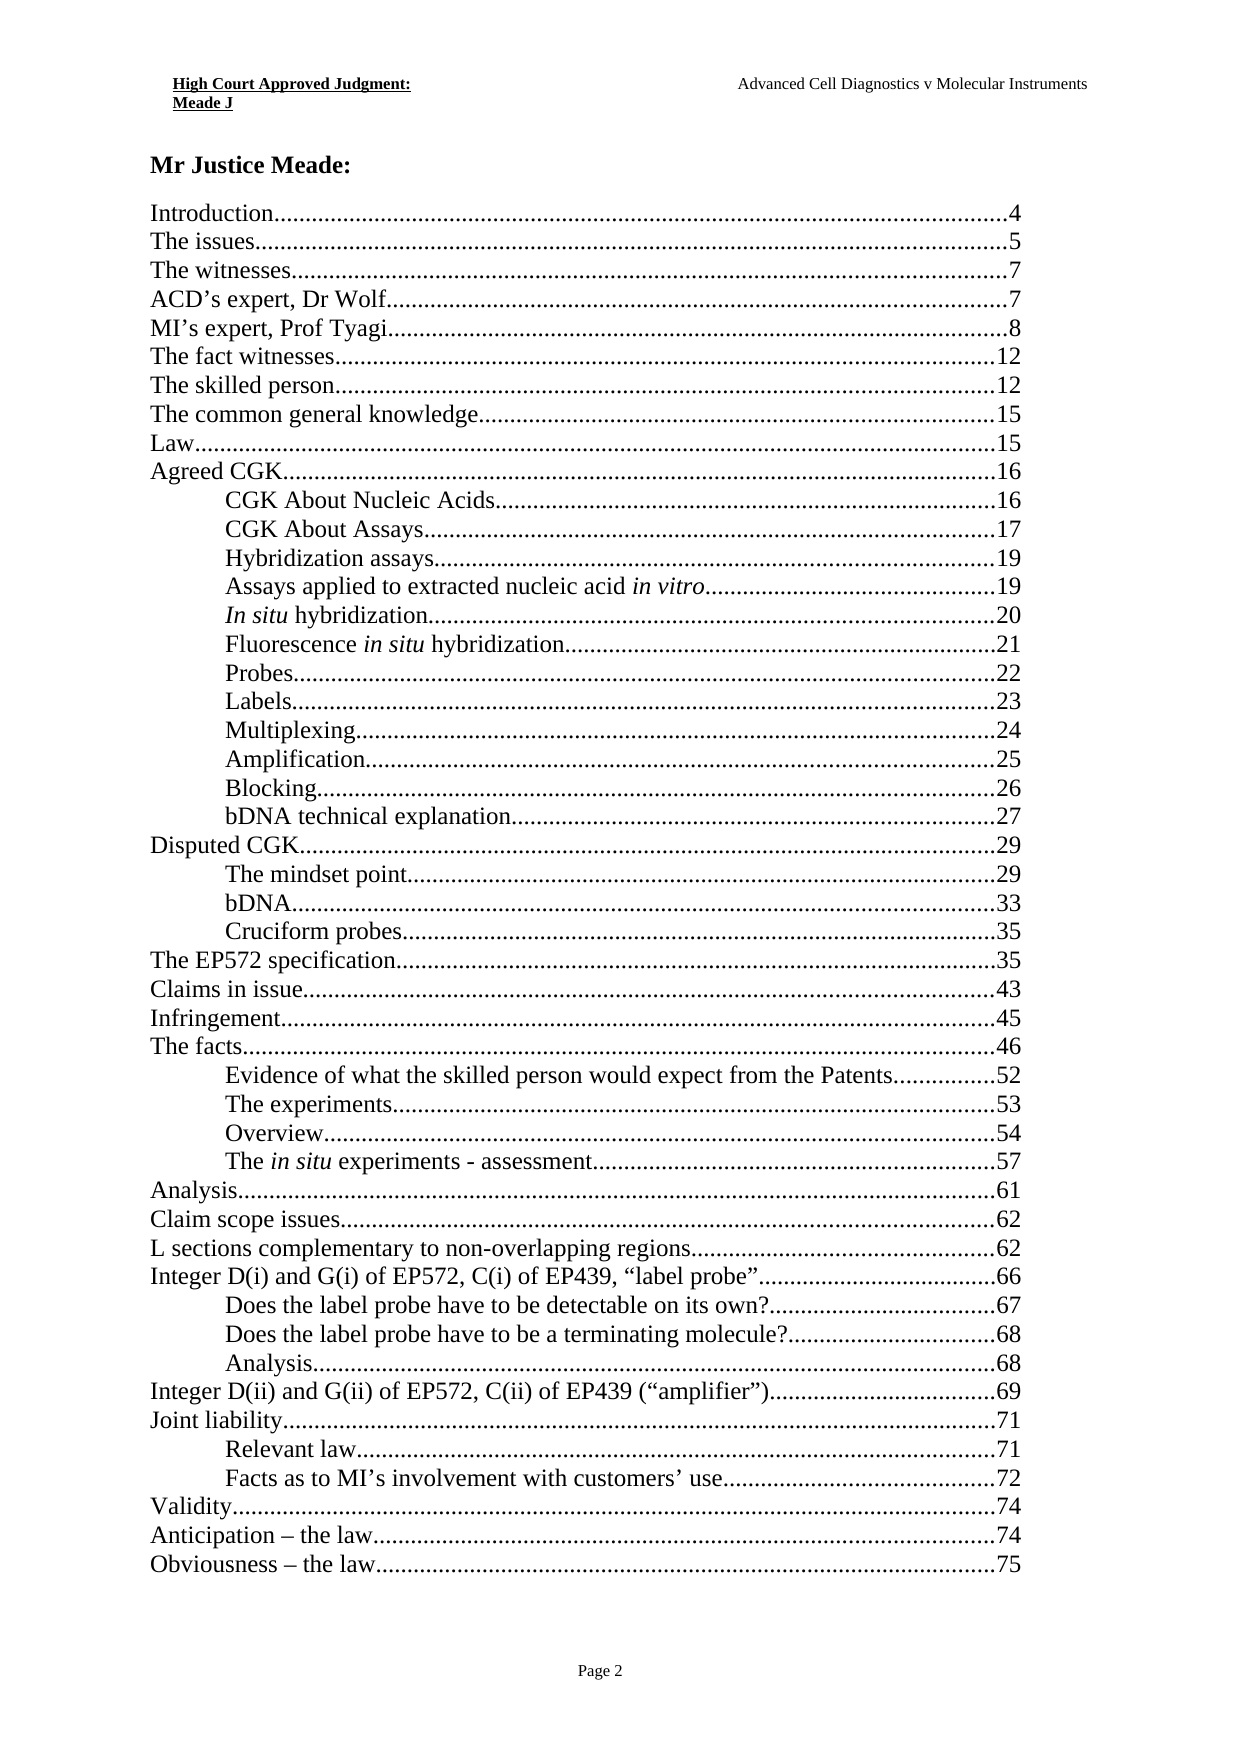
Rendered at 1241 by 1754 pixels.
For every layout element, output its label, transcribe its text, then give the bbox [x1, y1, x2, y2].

text Mr Justice Meade: [150, 150, 1015, 179]
